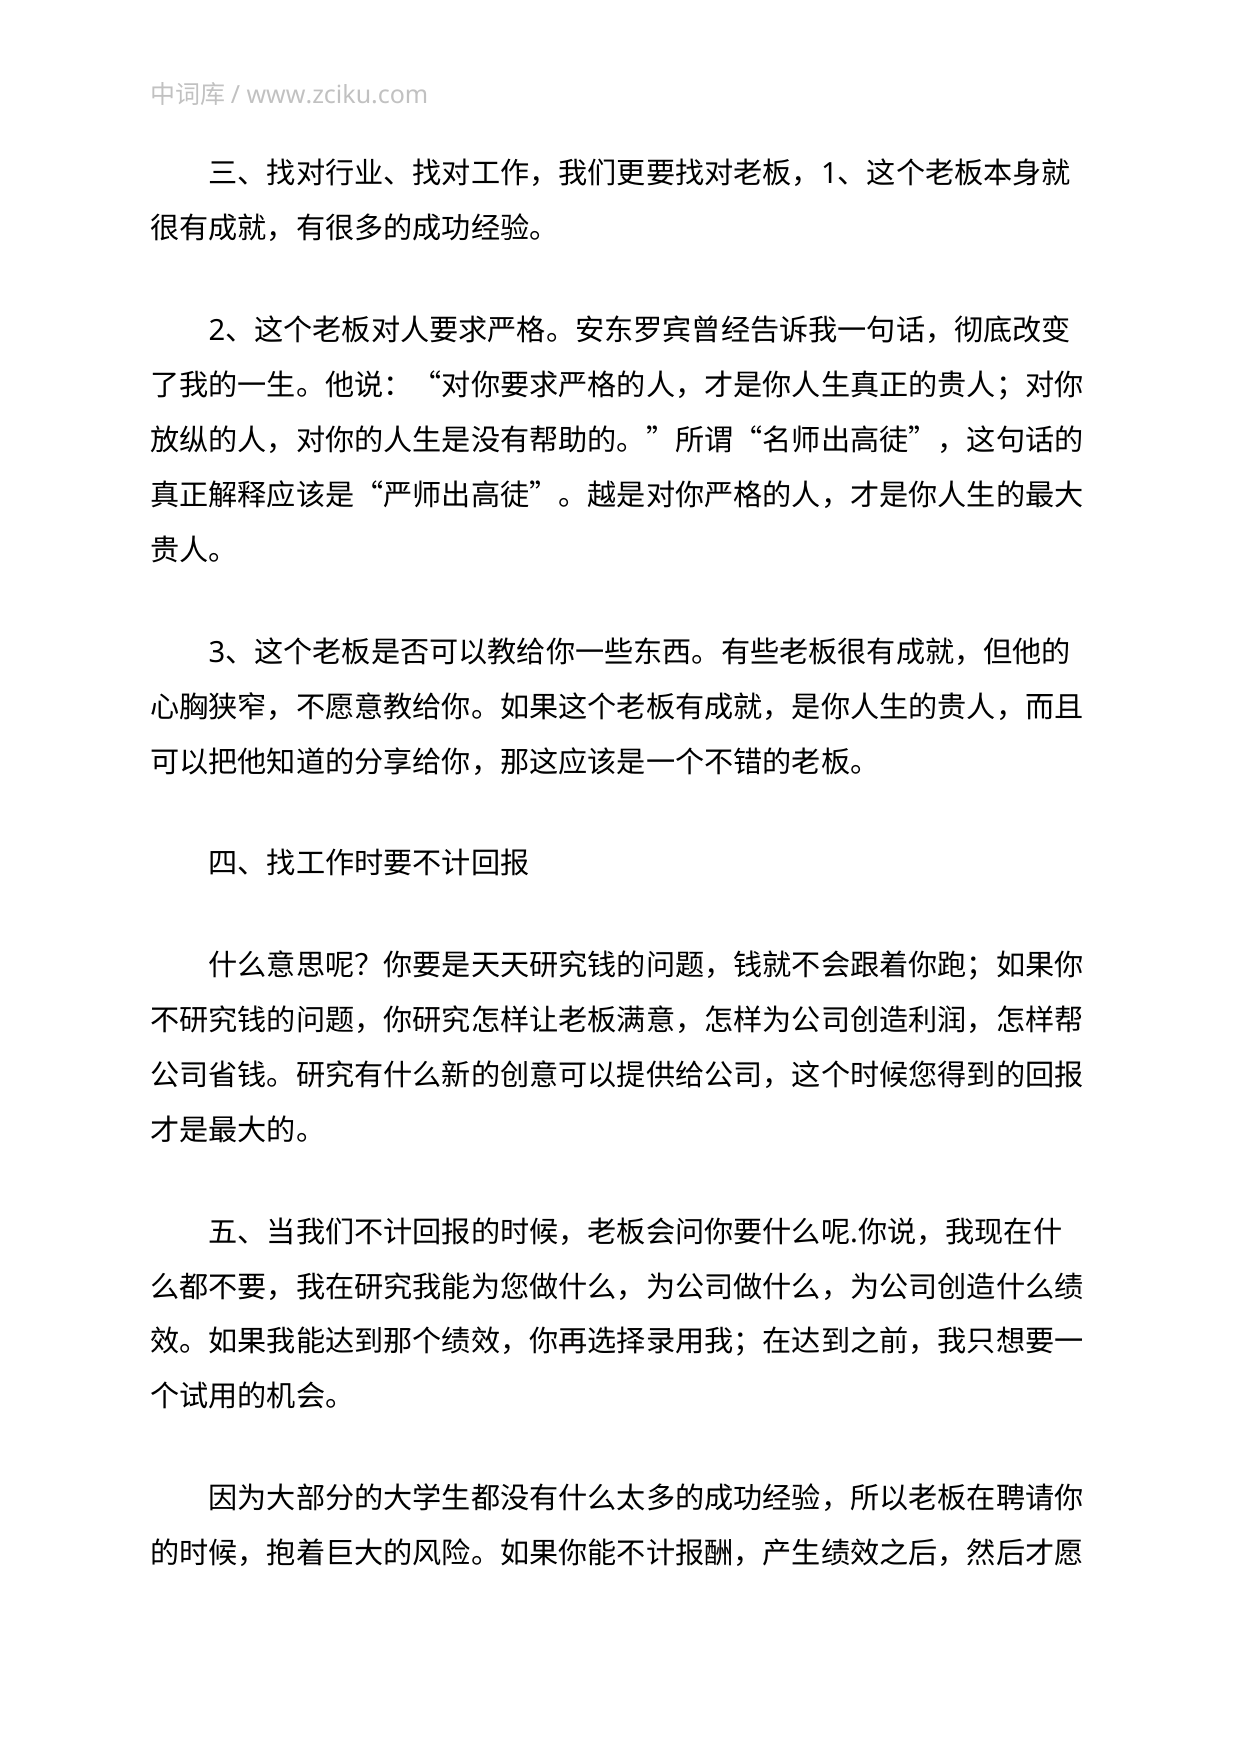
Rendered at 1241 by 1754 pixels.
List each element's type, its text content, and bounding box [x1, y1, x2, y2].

text 什么意思呢？你要是天天研究钱的问题，钱就不会跟着你跑；如果你不研究钱的问题，你研究怎样让老板满意，怎样为公司创造利润，怎样帮公司省钱。研究有什么新的创意可以提供给公司，这个时候您得到的回报才是最大的。 [150, 942, 1090, 1149]
text 四、找工作时要不计回报 [150, 840, 1090, 882]
text 3、这个老板是否可以教给你一些东西。有些老板很有成就，但他的心胸狭窄，不愿意教给你。如果这个老板有成就，是你人生的贵人，而且可以把他知道的分享给你，那这应该是一个不错的老板。 [150, 628, 1090, 780]
text 五、当我们不计回报的时候，老板会问你要什么呢.你说，我现在什么都不要，我在研究我能为您做什么，为公司做什么，为公司创造什么绩效。如果我能达到那个绩效，你再选择录用我；在达到之前，我只想要一个试用的机会。 [150, 1208, 1090, 1415]
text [150, 1475, 1090, 1572]
text 三、找对行业、找对工作，我们更要找对老板，1、这个老板本身就很有成就，有很多的成功经验。 [150, 150, 1090, 247]
text 2、这个老板对人要求严格。安东罗宾曾经告诉我一句话，彻底改变了我的一生。他说：“对你要求严格的人，才是你人生真正的贵人；对你放纵的人，对你的人生是没有帮助的。”所谓“名师出高徒”，这句话的真正解释应该是“严师出高徒”。越是对你严格的人，才是你人生的最大贵人。 [150, 307, 1090, 569]
